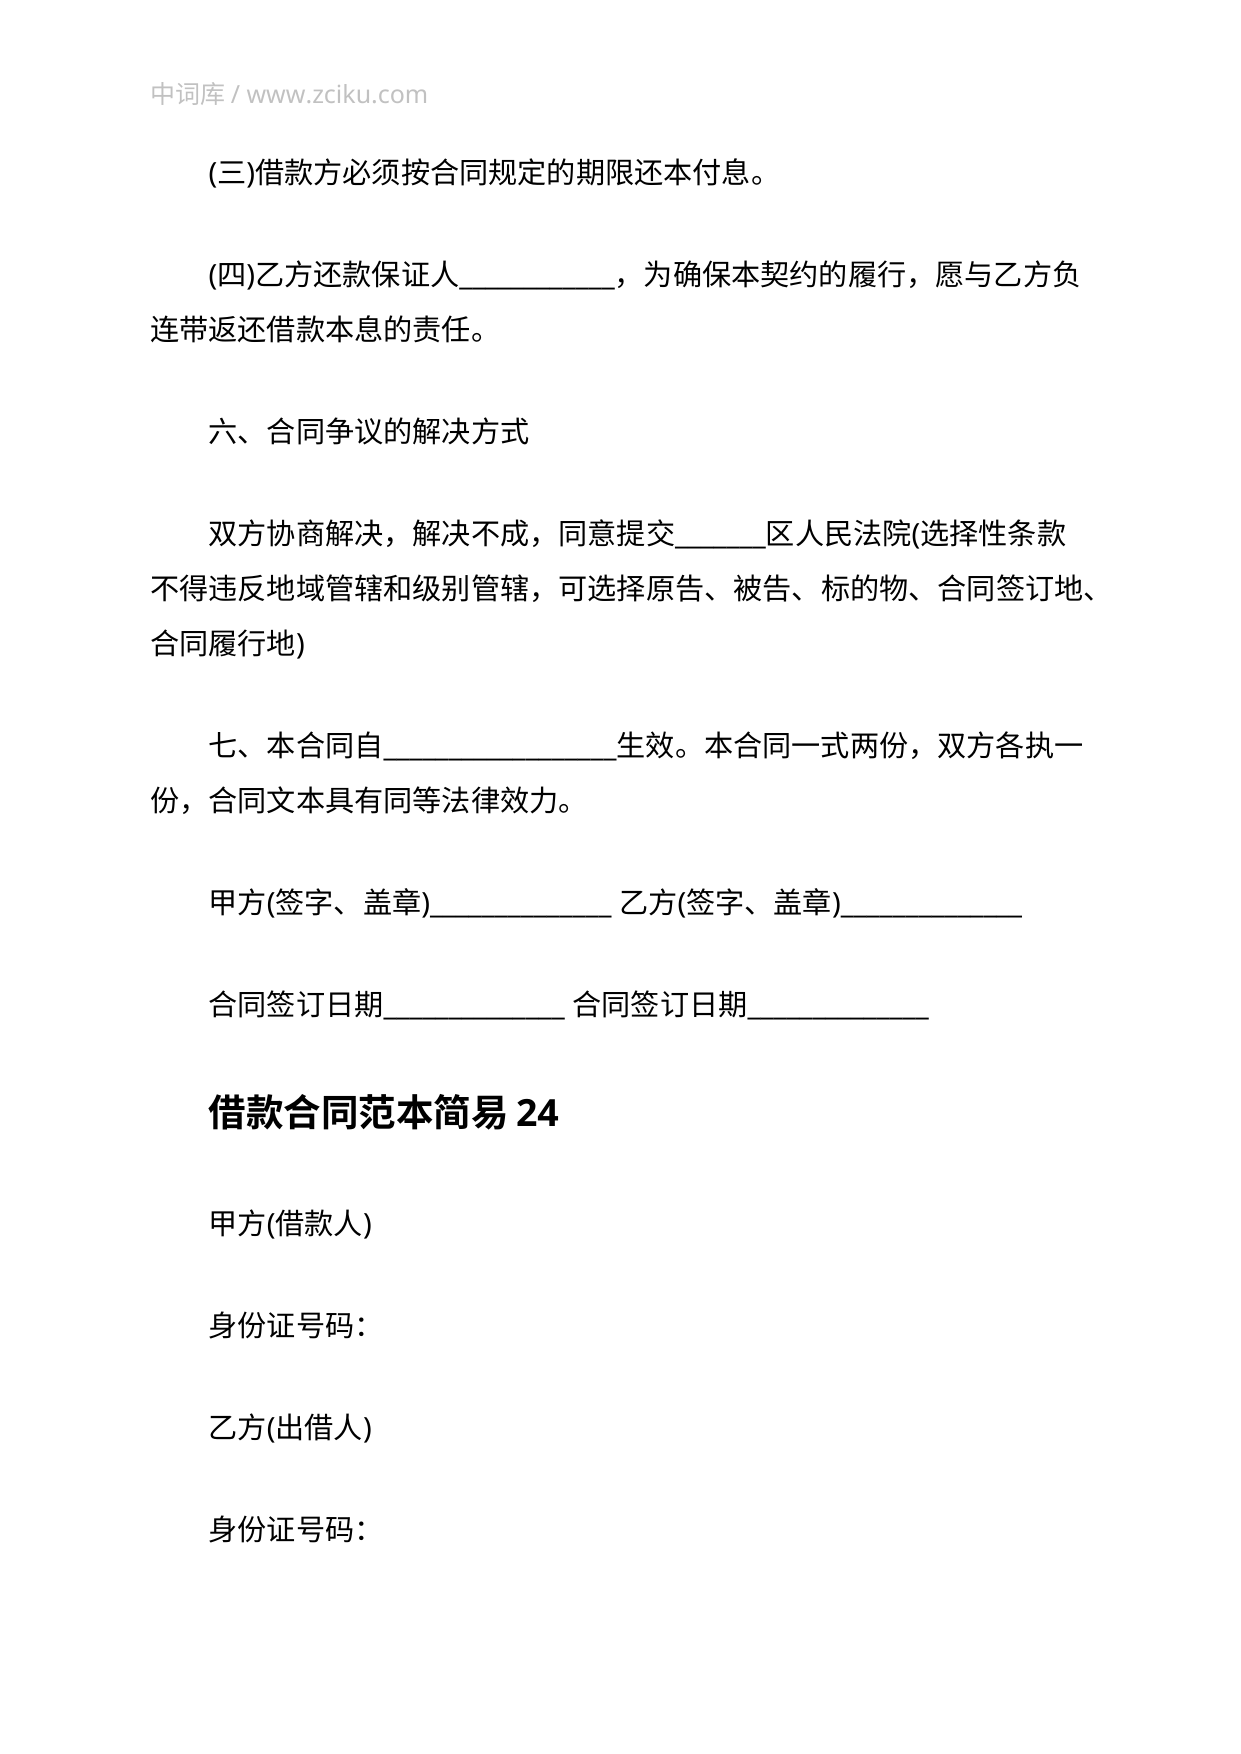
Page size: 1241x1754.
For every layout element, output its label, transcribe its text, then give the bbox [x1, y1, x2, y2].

text (三)借款方必须按合同规定的期限还本付息。 [150, 150, 1090, 192]
text 身份证号码： [150, 1303, 1090, 1345]
text 借款合同范本简易24 [150, 1083, 1090, 1138]
text 身份证号码： [150, 1506, 1090, 1549]
text 合同签订日期______________ 合同签订日期______________ [150, 981, 1090, 1023]
text 双方协商解决，解决不成，同意提交_______区人民法院(选择性条款不得违反地域管辖和级别管辖，可选择原告、被告、标的物、合同签订地、合同履行地) [150, 511, 1090, 663]
text 甲方(签字、盖章)______________ 乙方(签字、盖章)______________ [150, 879, 1090, 922]
text 七、本合同自__________________生效。本合同一式两份，双方各执一份，合同文本具有同等法律效力。 [150, 722, 1090, 820]
text 乙方(出借人) [150, 1404, 1090, 1447]
text 甲方(借款人) [150, 1201, 1090, 1243]
text (四)乙方还款保证人____________，为确保本契约的履行，愿与乙方负连带返还借款本息的责任。 [150, 252, 1090, 349]
text 六、合同争议的解决方式 [150, 409, 1090, 451]
